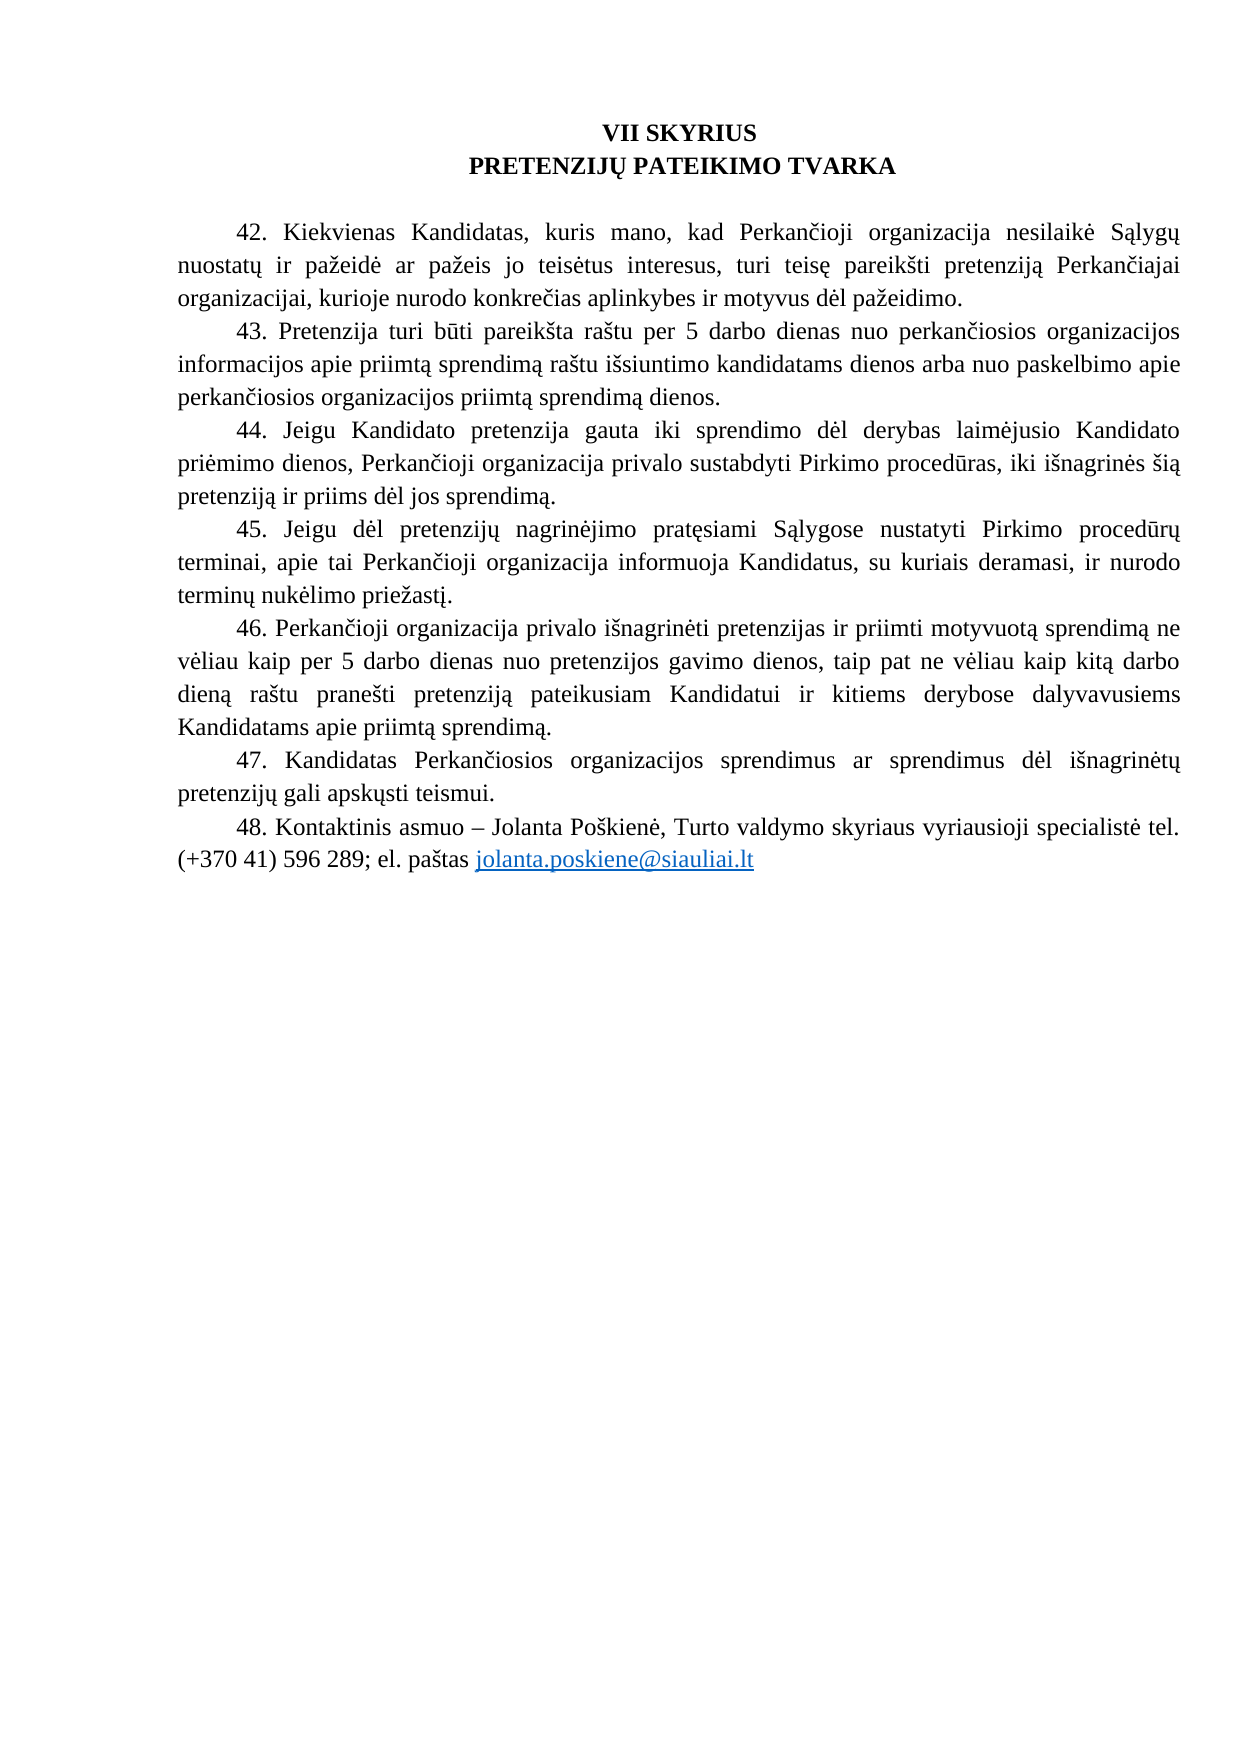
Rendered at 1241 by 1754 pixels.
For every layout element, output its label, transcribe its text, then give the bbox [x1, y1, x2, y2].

text 46. Perkančioji organizacija privalo išnagrinėti pretenzijas ir priimti motyvuotą sprendimą ne vėliau kaip per 5 darbo dienas nuo pretenzijos gavimo dienos, taip pat ne vėliau kaip kitą darbo dieną raštu pranešti pretenziją pateikusiam Kandidatui ir kitiems derybose dalyvavusiems Kandidatams apie priimtą sprendimą. [177, 613, 1181, 741]
text 43. Pretenzija turi būti pareikšta raštu per 5 darbo dienas nuo perkančiosios organizacijos informacijos apie priimtą sprendimą raštu išsiuntimo kandidatams dienos arba nuo paskelbimo apie perkančiosios organizacijos priimtą sprendimą dienos. [177, 316, 1181, 411]
text 42. Kiekvienas Kandidatas, kuris mano, kad Perkančioji organizacija nesilaikė Sąlygų nuostatų ir pažeidė ar pažeis jo teisėtus interesus, turi teisę pareikšti pretenziją Perkančiajai organizacijai, kurioje nurodo konkrečias aplinkybes ir motyvus dėl pažeidimo. [177, 217, 1181, 312]
text 44. Jeigu Kandidato pretenzija gauta iki sprendimo dėl derybas laimėjusio Kandidato priėmimo dienos, Perkančioji organizacija privalo sustabdyti Pirkimo procedūras, iki išnagrinės šią pretenziją ir priims dėl jos sprendimą. [177, 415, 1181, 510]
text 47. Kandidatas Perkančiosios organizacijos sprendimus ar sprendimus dėl išnagrinėtų pretenzijų gali apskųsti teismui. [177, 746, 1181, 807]
text 48. Kontaktinis asmuo – Jolanta Poškienė, Turto valdymo skyriaus vyriausioji specialistė tel. (+370 41) 596 289; el. paštas jolanta.poskiene@siauliai.lt [177, 812, 1181, 873]
text VII SKYRIUS [177, 118, 1181, 147]
text PRETENZIJŲ PATEIKIMO TVARKA [177, 151, 1181, 180]
text 45. Jeigu dėl pretenzijų nagrinėjimo pratęsiami Sąlygose nustatyti Pirkimo procedūrų terminai, apie tai Perkančioji organizacija informuoja Kandidatus, su kuriais deramasi, ir nurodo terminų nukėlimo priežastį. [177, 514, 1181, 609]
